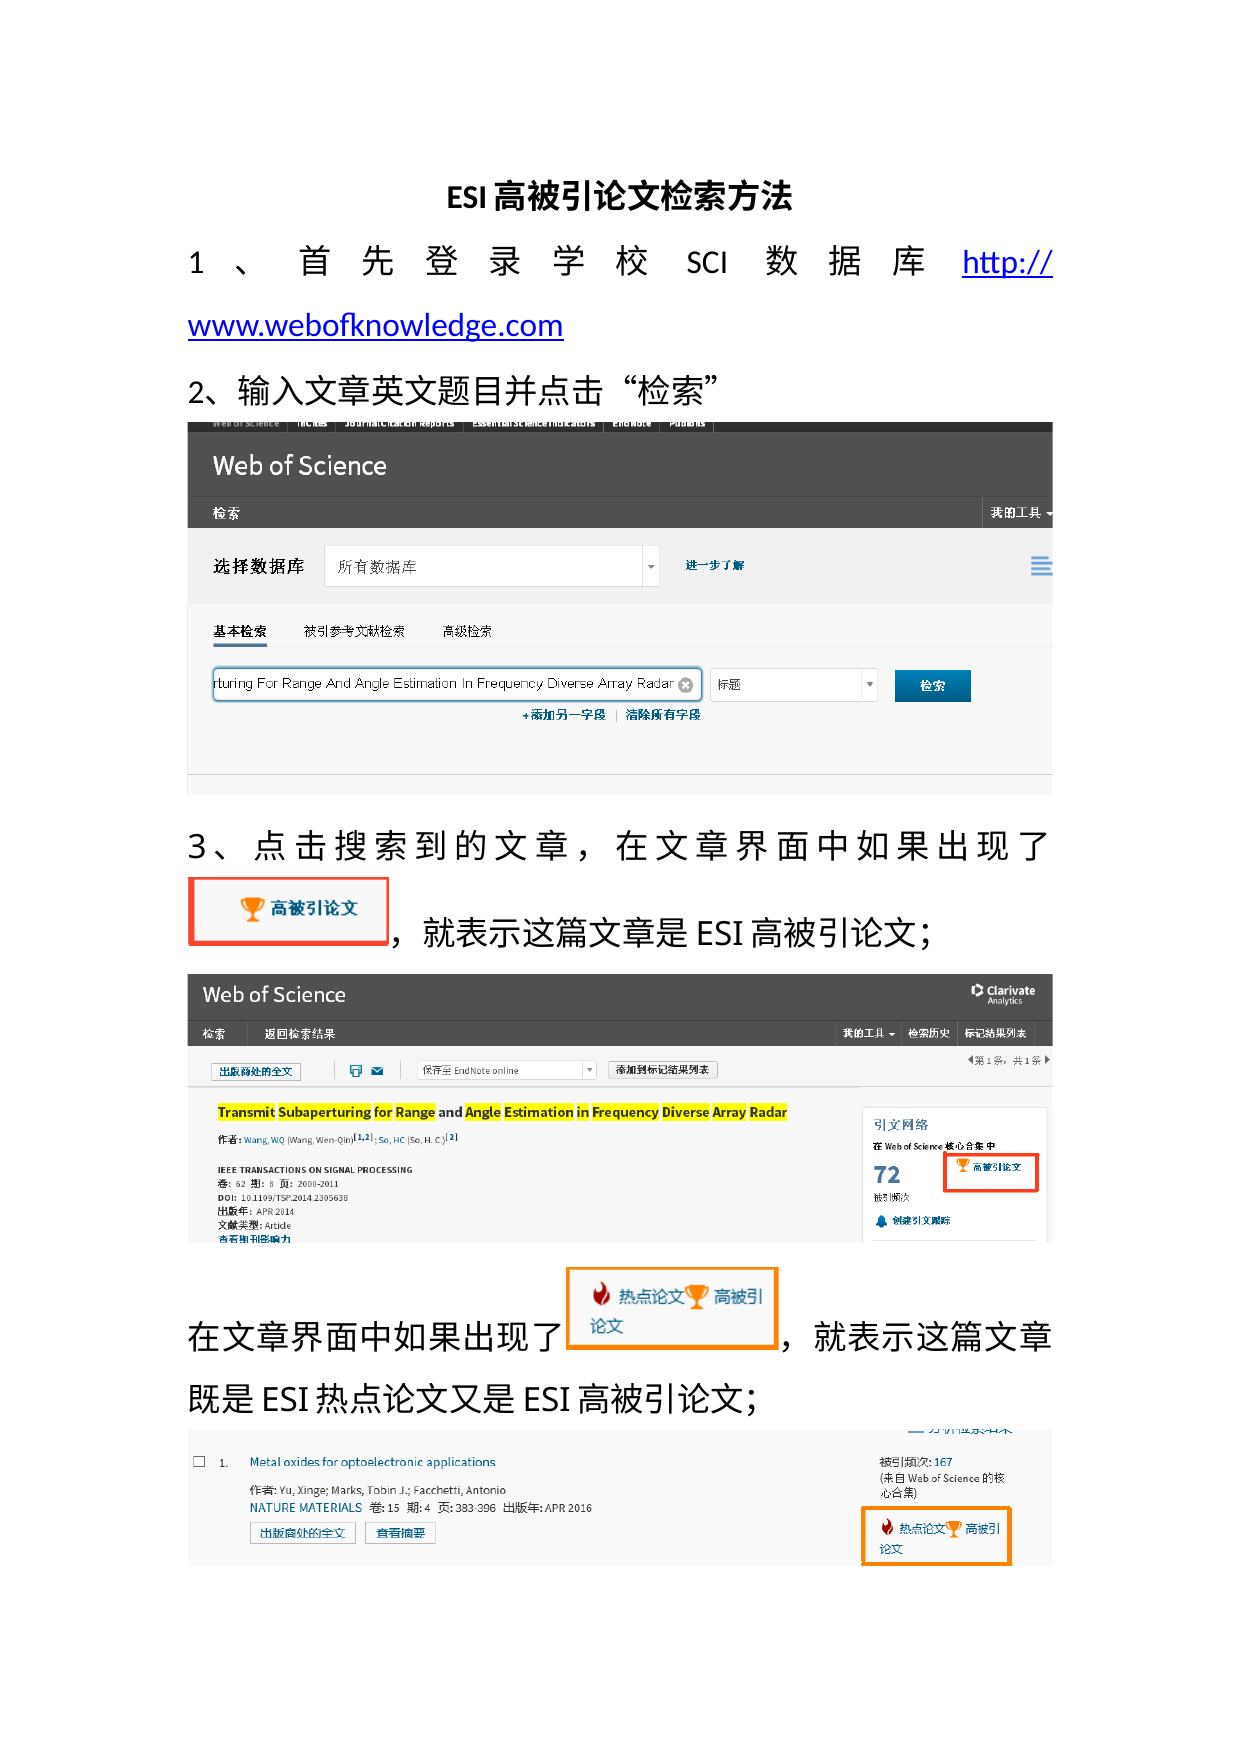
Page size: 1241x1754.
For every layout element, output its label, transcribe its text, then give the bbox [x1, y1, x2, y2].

text 1、首先登录学校SCI数据库http://www.webofknowledge.com [187, 227, 1053, 357]
picture [187, 974, 1053, 1243]
picture [187, 1429, 1053, 1566]
text ESI高被引论文检索方法 [187, 162, 1053, 227]
text 在文章界面中如果出现了，就表示这篇文章既是ESI热点论文又是ESI高被引论文； [187, 1267, 1053, 1429]
text 3、点击搜索到的文章，在文章界面中如果出现了，就表示这篇文章是ESI高被引论文； [187, 812, 1053, 974]
picture [566, 1267, 779, 1350]
text 2、输入文章英文题目并点击“检索” [187, 357, 1053, 422]
picture [187, 422, 1053, 795]
picture [187, 877, 389, 946]
